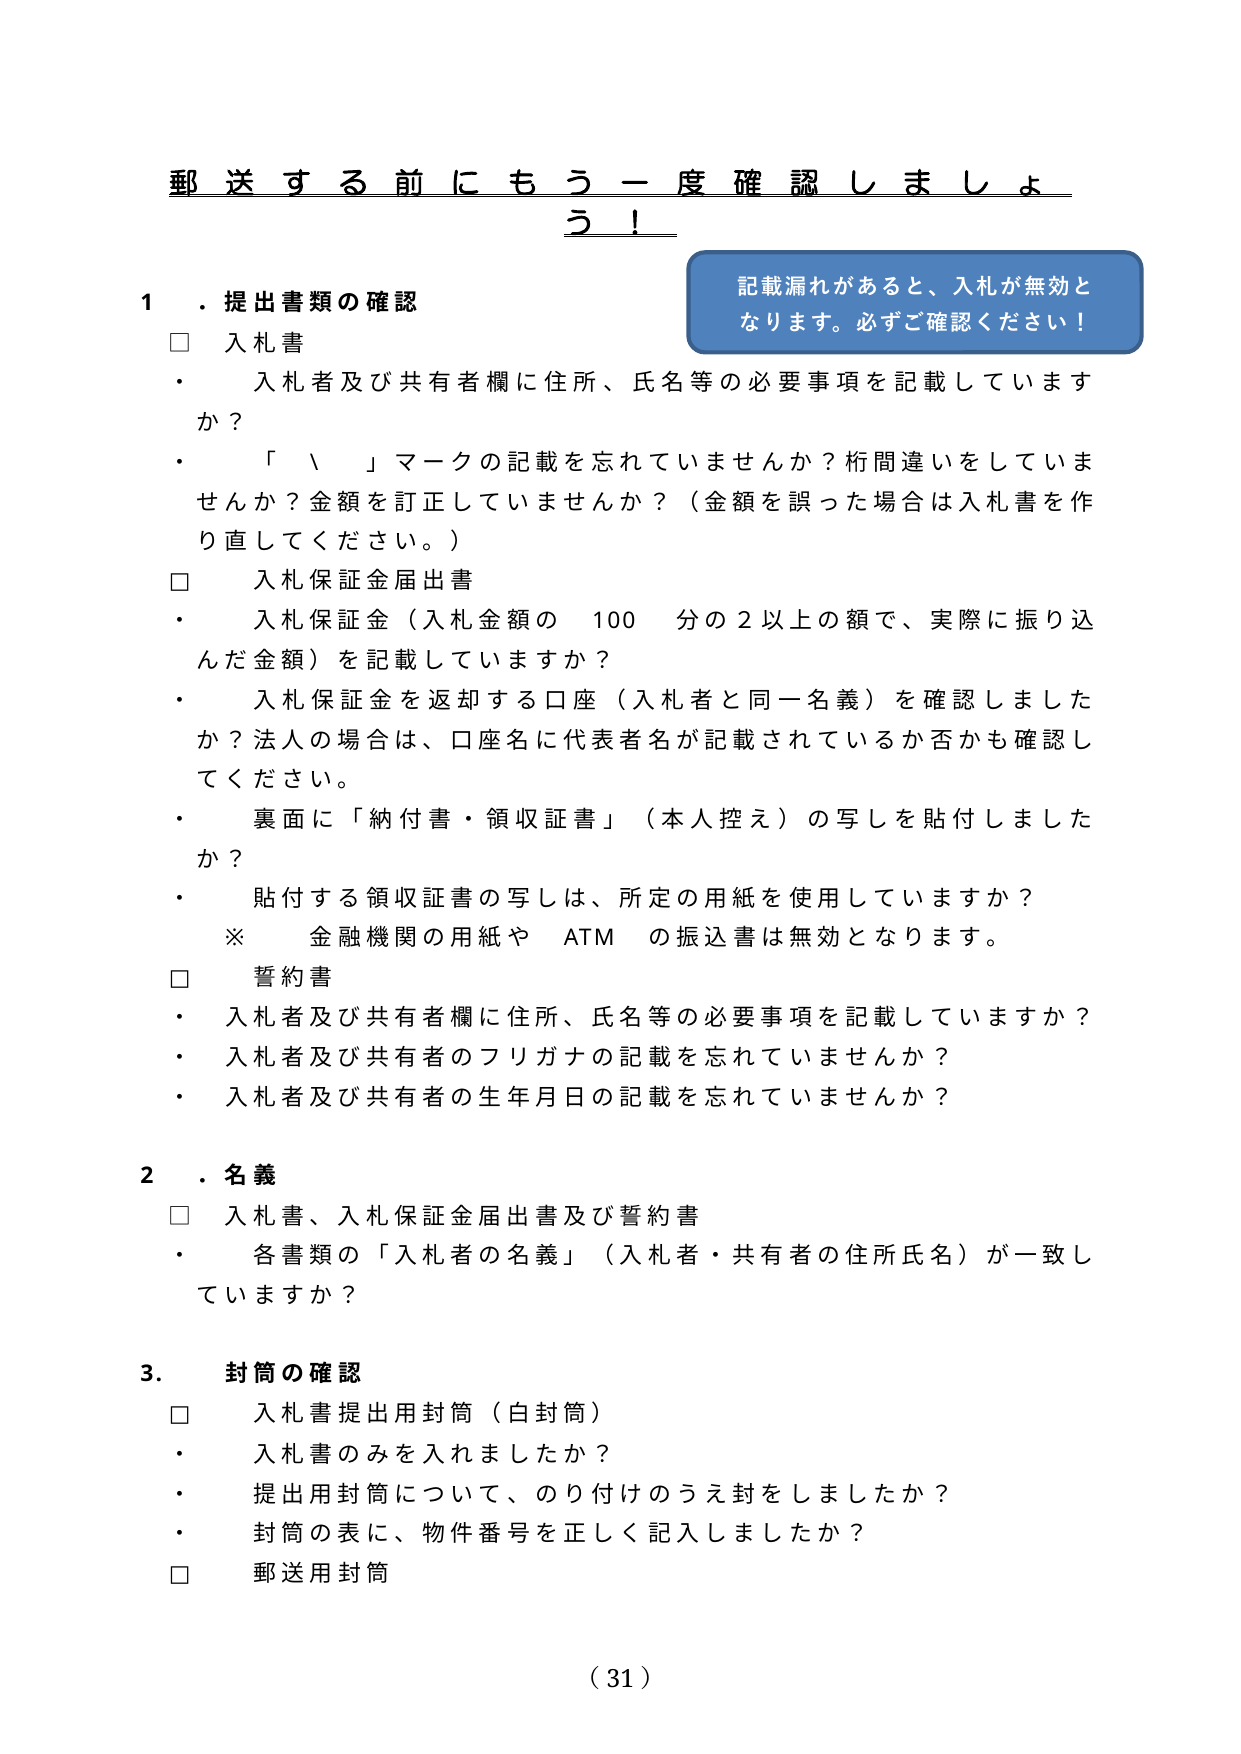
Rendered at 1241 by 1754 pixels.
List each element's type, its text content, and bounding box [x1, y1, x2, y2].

list 入札保証金（入札金額の100分の２以上の額で、実際に振り込んだ金額）を記載していますか？ [154, 599, 1100, 678]
text □ 入札保証金届出書 [140, 559, 1100, 599]
list 「\」マークの記載を忘れていませんか？桁間違いをしていませんか？金額を訂正していませんか？（金額を誤った場合は入札書を作り直してください。） [157, 440, 1126, 559]
list 封筒の表に、物件番号を正しく記入しましたか？ [157, 1512, 1100, 1552]
text 3. 封筒の確認 [140, 1353, 1100, 1393]
list 入札書のみを入れましたか？ [157, 1433, 1100, 1472]
text □ 入札書提出用封筒（白封筒） [140, 1393, 1100, 1433]
list 各書類の「入札者の名義」（入札者・共有者の住所氏名）が一致していますか？ [157, 1234, 1100, 1313]
text ※ 金融機関の用紙やATMの振込書は無効となります。 [140, 917, 1100, 956]
list 裏面に「納付書・領収証書」（本人控え）の写しを貼付しましたか？ [154, 798, 1100, 877]
text □ 郵送用封筒 [140, 1552, 1100, 1591]
list 入札者及び共有者欄に住所、氏名等の必要事項を記載していますか？ [157, 361, 1100, 440]
text □ 入札書、入札保証金届出書及び誓約書 [140, 1194, 1100, 1234]
text 1．提出書類の確認 [140, 282, 686, 321]
list 貼付する領収証書の写しは、所定の用紙を使用していますか？ [154, 877, 1100, 917]
list 入札保証金を返却する口座（入札者と同一名義）を確認しましたか？法人の場合は、口座名に代表者名が記載されているか否かも確認してください。 [154, 678, 1100, 798]
text ・ 入札者及び共有者のフリガナの記載を忘れていませんか？ [140, 1036, 1100, 1075]
text □ 入札書 [140, 321, 1100, 361]
text □ 誓約書 [140, 956, 1100, 996]
text ・ 入札者及び共有者の生年月日の記載を忘れていませんか？ [140, 1075, 1100, 1115]
list 提出用封筒について、のり付けのうえ封をしましたか？ [157, 1472, 1100, 1512]
text 2．名義 [140, 1155, 1100, 1194]
text 郵送する前にもう一度確認しましょう！ [140, 163, 1100, 242]
text ・ 入札者及び共有者欄に住所、氏名等の必要事項を記載していますか？ [140, 996, 1100, 1036]
